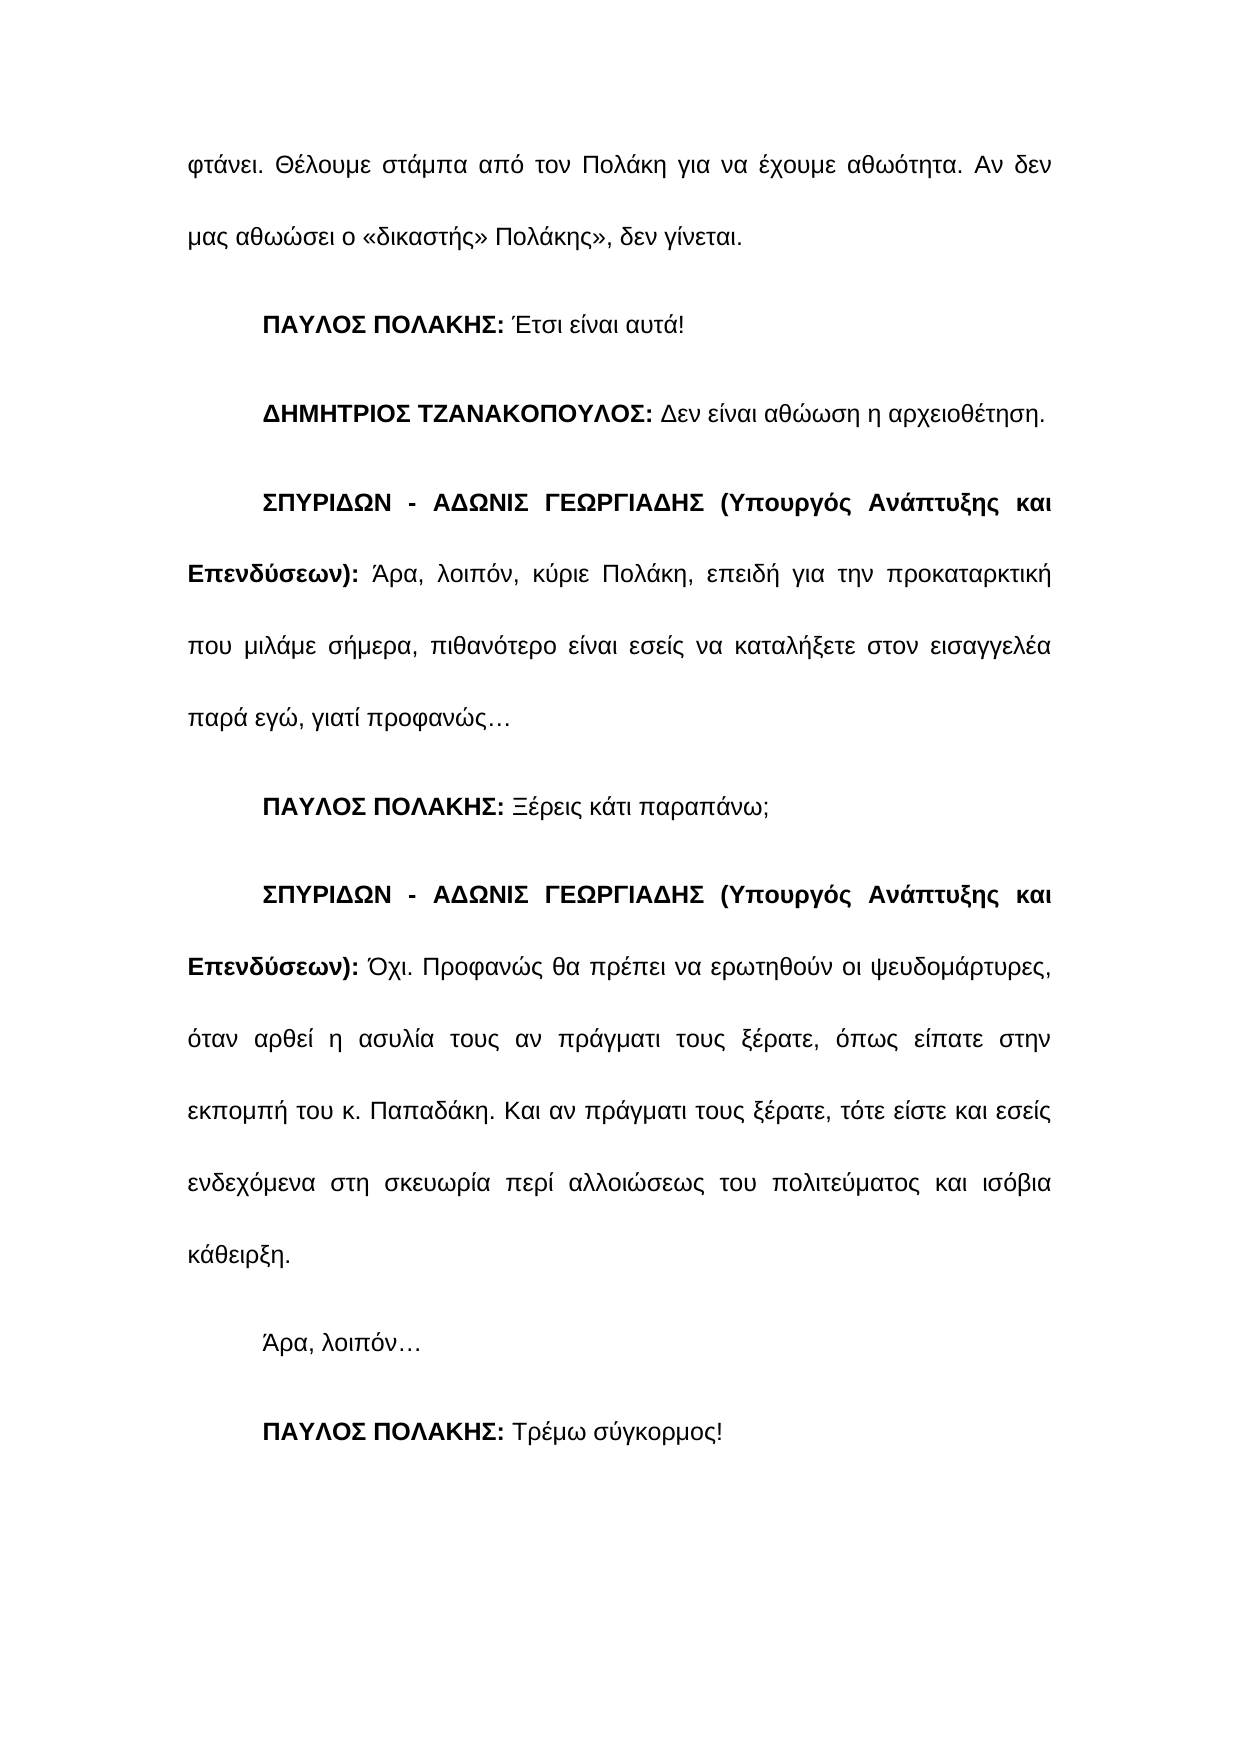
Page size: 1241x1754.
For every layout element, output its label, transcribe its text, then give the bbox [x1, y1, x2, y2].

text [187, 150, 1053, 251]
text ΠΑΥΛΟΣ ΠΟΛΑΚΗΣ: Ξέρεις κάτι παραπάνω; [187, 792, 1053, 820]
text ΠΑΥΛΟΣ ΠΟΛΑΚΗΣ: Έτσι είναι αυτά! [187, 310, 1053, 339]
text ΠΑΥΛΟΣ ΠΟΛΑΚΗΣ: Τρέμω σύγκορμος! [187, 1417, 1053, 1445]
text Άρα, λοιπόν… [187, 1328, 1053, 1357]
text ΣΠΥΡΙΔΩΝ - ΑΔΩΝΙΣ ΓΕΩΡΓΙΑΔΗΣ (Υπουργός Ανάπτυξης και Επενδύσεων): Όχι. Προφανώς θα πρέπει να ερωτηθούν οι ψευδομάρτυρες, όταν αρθεί η ασυλία τους αν πράγματι τους ξέρατε, όπως είπατε στην εκπομπή του κ. Παπαδάκη. Και αν πράγματι τους ξέρατε, τότε είστε και εσείς ενδεχόμενα στη σκευωρία περί αλλοιώσεως του πολιτεύματος και ισόβια κάθειρξη. [187, 880, 1053, 1268]
text ΣΠΥΡΙΔΩΝ - ΑΔΩΝΙΣ ΓΕΩΡΓΙΑΔΗΣ (Υπουργός Ανάπτυξης και Επενδύσεων): Άρα, λοιπόν, κύριε Πολάκη, επειδή για την προκαταρκτική που μιλάμε σήμερα, πιθανότερο είναι εσείς να καταλήξετε στον εισαγγελέα παρά εγώ, γιατί προφανώς… [187, 487, 1053, 732]
text ΔΗΜΗΤΡΙΟΣ ΤΖΑΝΑΚΟΠΟΥΛΟΣ: Δεν είναι αθώωση η αρχειοθέτηση. [187, 399, 1053, 428]
